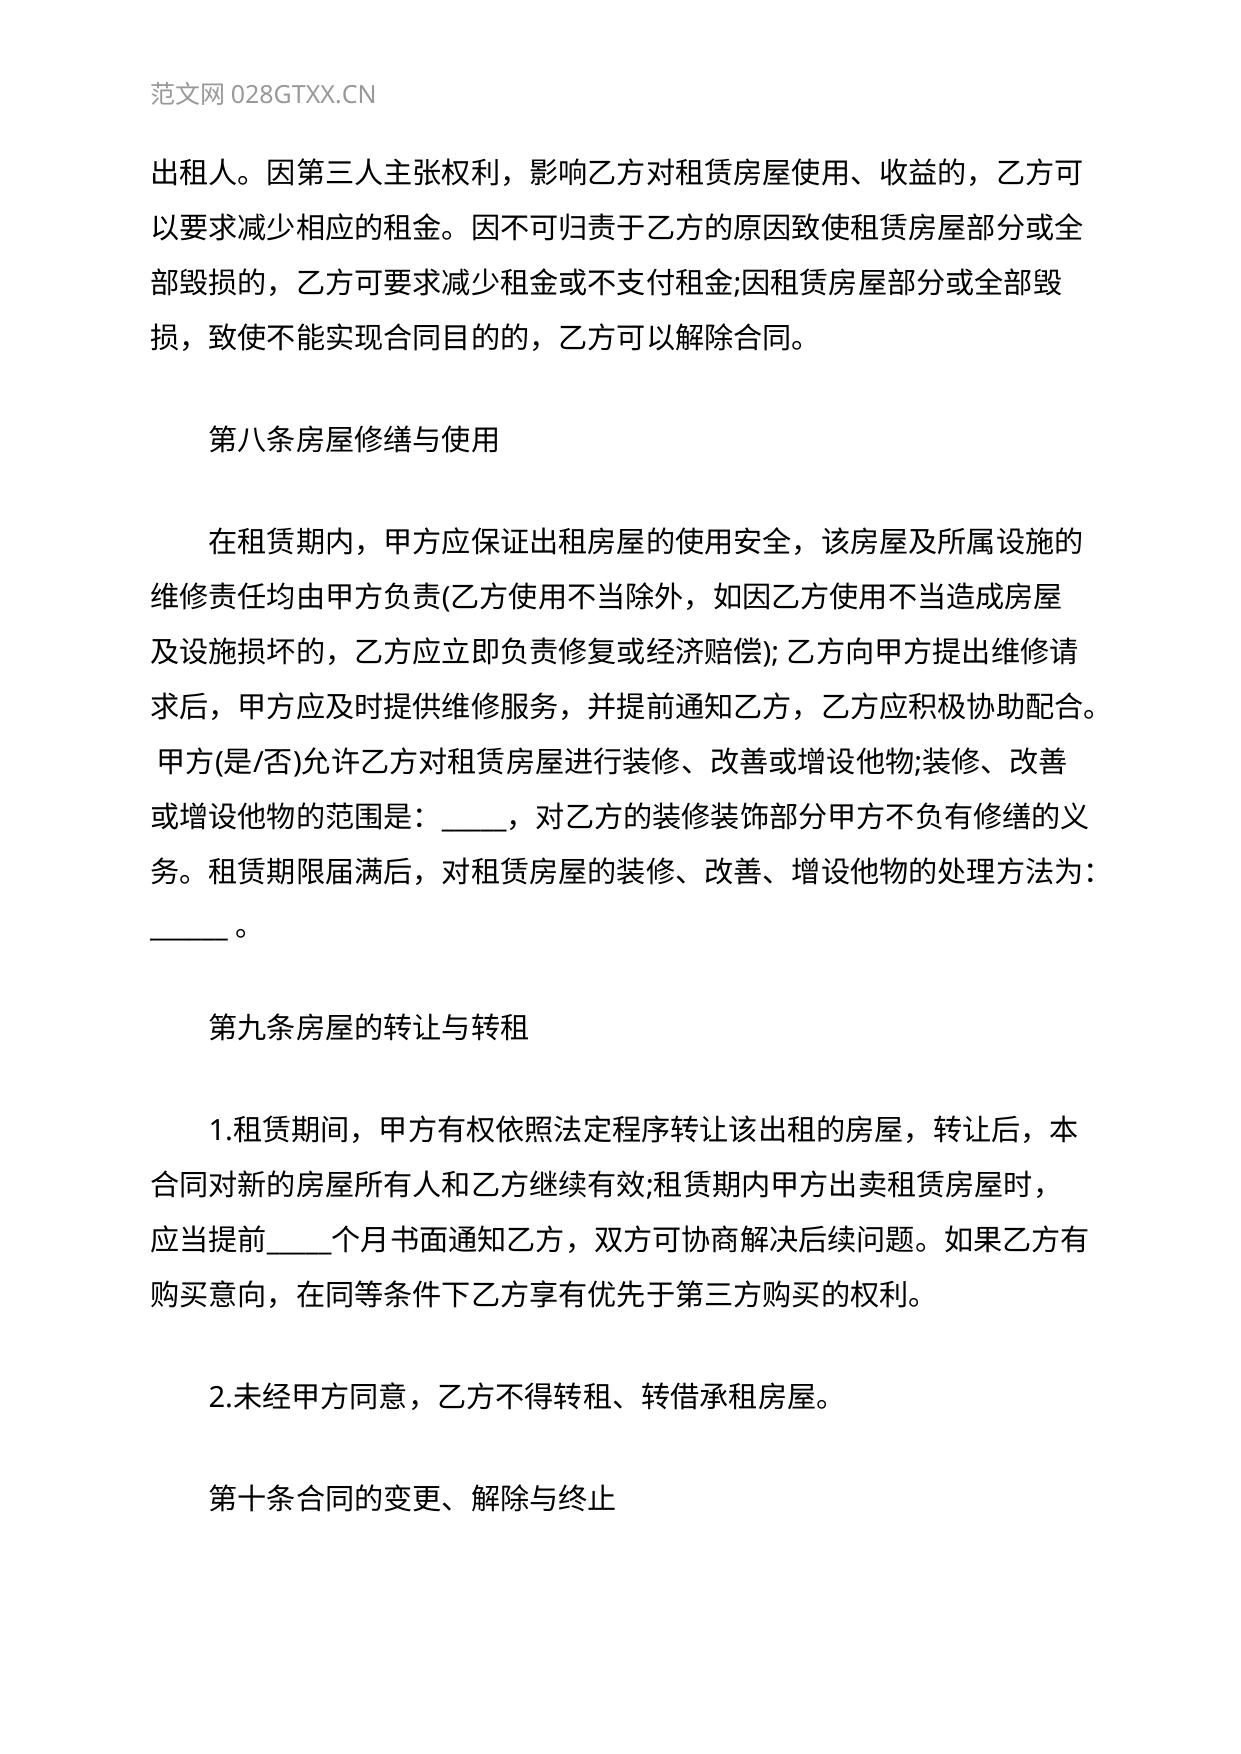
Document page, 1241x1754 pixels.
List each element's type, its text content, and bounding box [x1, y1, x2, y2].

text 第十条合同的变更、解除与终止 [150, 1476, 1090, 1518]
text 第八条房屋修缮与使用 [150, 417, 1090, 459]
text 在租赁期内，甲方应保证出租房屋的使用安全，该房屋及所属设施的维修责任均由甲方负责(乙方使用不当除外，如因乙方使用不当造成房屋及设施损坏的，乙方应立即负责修复或经济赔偿); 乙方向甲方提出维修请求后，甲方应及时提供维修服务，并提前通知乙方，乙方应积极协助配合。 甲方(是/否)允许乙方对租赁房屋进行装修、改善或增设他物;装修、改善或增设他物的范围是：_____，对乙方的装修装饰部分甲方不负有修缮的义务。租赁期限届满后，对租赁房屋的装修、改善、增设他物的处理方法为：______ 。 [150, 518, 1090, 945]
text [150, 150, 1090, 357]
text 第九条房屋的转让与转租 [150, 1005, 1090, 1047]
text 2.未经甲方同意，乙方不得转租、转借承租房屋。 [150, 1373, 1090, 1416]
text 1.租赁期间，甲方有权依照法定程序转让该出租的房屋，转让后，本合同对新的房屋所有人和乙方继续有效;租赁期内甲方出卖租赁房屋时，应当提前_____个月书面通知乙方，双方可协商解决后续问题。如果乙方有购买意向，在同等条件下乙方享有优先于第三方购买的权利。 [150, 1107, 1090, 1314]
